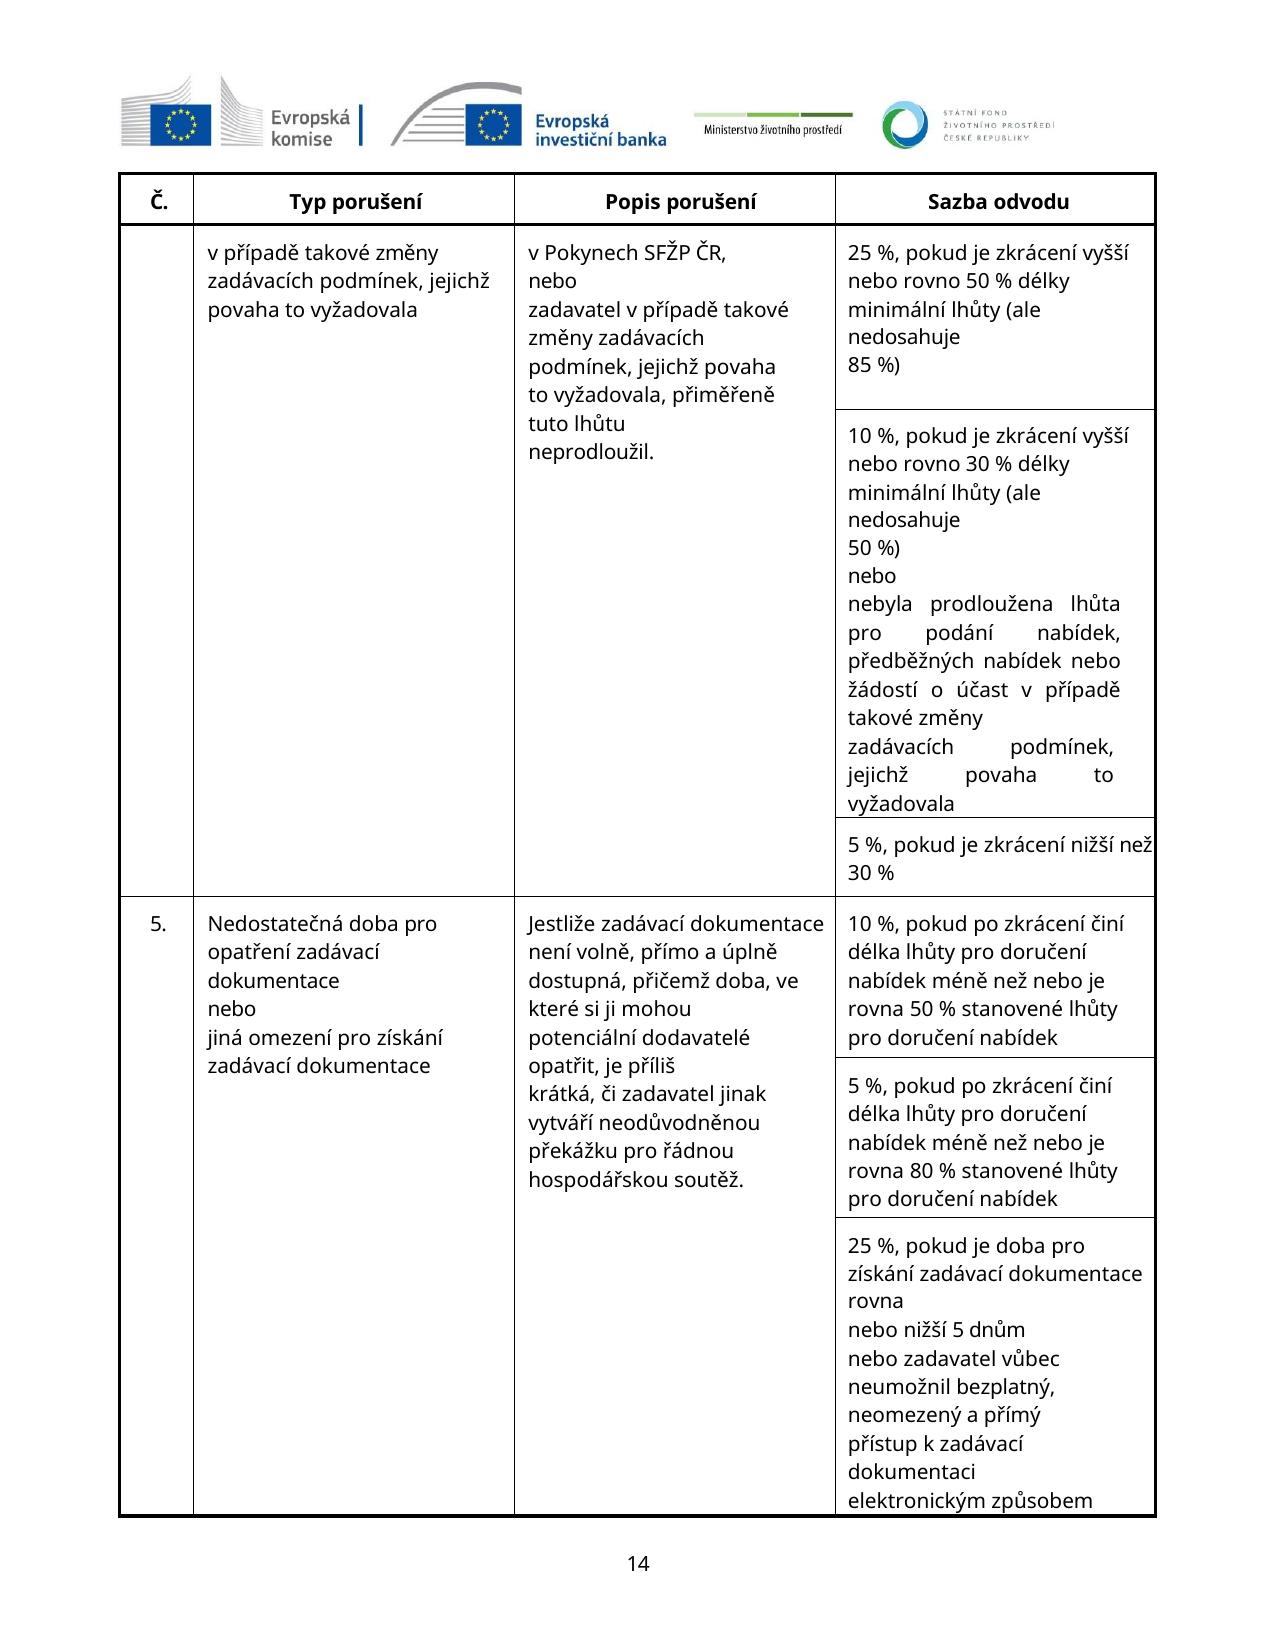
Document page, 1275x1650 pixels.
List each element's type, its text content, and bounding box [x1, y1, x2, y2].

table_header Popis porušení [515, 175, 835, 223]
table_cell 25 %, pokud je doba pro získání zadávací dokumentace rovna nebo nižší 5 dnům nebo zadavatel vůbec neumožnil bezplatný, neomezený a přímý přístup k zadávací dokumentaci elektronickým způsobem [836, 1218, 1154, 1514]
table_cell Nedostatečná doba pro opatření zadávací dokumentace nebo jiná omezení pro získání zadávací dokumentace [194, 897, 514, 1514]
table_cell v případě takové změny zadávacích podmínek, jejichž povaha to vyžadovala [194, 226, 514, 896]
table_cell Jestliže zadávací dokumentace není volně, přímo a úplně dostupná, přičemž doba, ve které si ji mohou potenciální dodavatelé opatřit, je příliš krátká, či zadavatel jinak vytváří neodůvodněnou překážku pro řádnou hospodářskou soutěž. [515, 897, 835, 1514]
table_cell [121, 226, 193, 896]
table_header Sazba odvodu [836, 175, 1154, 223]
table_cell 5 %, pokud je zkrácení nižší než 30 % [836, 818, 1154, 896]
table_cell 25 %, pokud je zkrácení vyšší nebo rovno 50 % délky minimální lhůty (ale nedosahuje 85 %) [836, 226, 1154, 408]
table_cell v Pokynech SFŽP ČR, nebo zadavatel v případě takové změny zadávacích podmínek, jejichž povaha to vyžadovala, přiměřeně tuto lhůtu neprodloužil. [515, 226, 835, 896]
table_cell 5. [121, 897, 193, 1514]
table_header Typ porušení [194, 175, 514, 223]
table_cell 5 %, pokud po zkrácení činí délka lhůty pro doručení nabídek méně než nebo je rovna 80 % stanovené lhůty pro doručení nabídek [836, 1058, 1154, 1217]
table_cell 10 %, pokud je zkrácení vyšší nebo rovno 30 % délky minimální lhůty (ale nedosahuje 50 %) nebo nebyla prodloužena lhůta pro podání nabídek, předběžných nabídek nebo žádostí o účast v případě takové změny zadávacích podmínek, jejichž povaha to vyžadovala [836, 410, 1154, 817]
table_cell 10 %, pokud po zkrácení činí délka lhůty pro doručení nabídek méně než nebo je rovna 50 % stanovené lhůty pro doručení nabídek [836, 897, 1154, 1057]
picture [118, 73, 1056, 150]
table_header Č. [121, 175, 193, 223]
